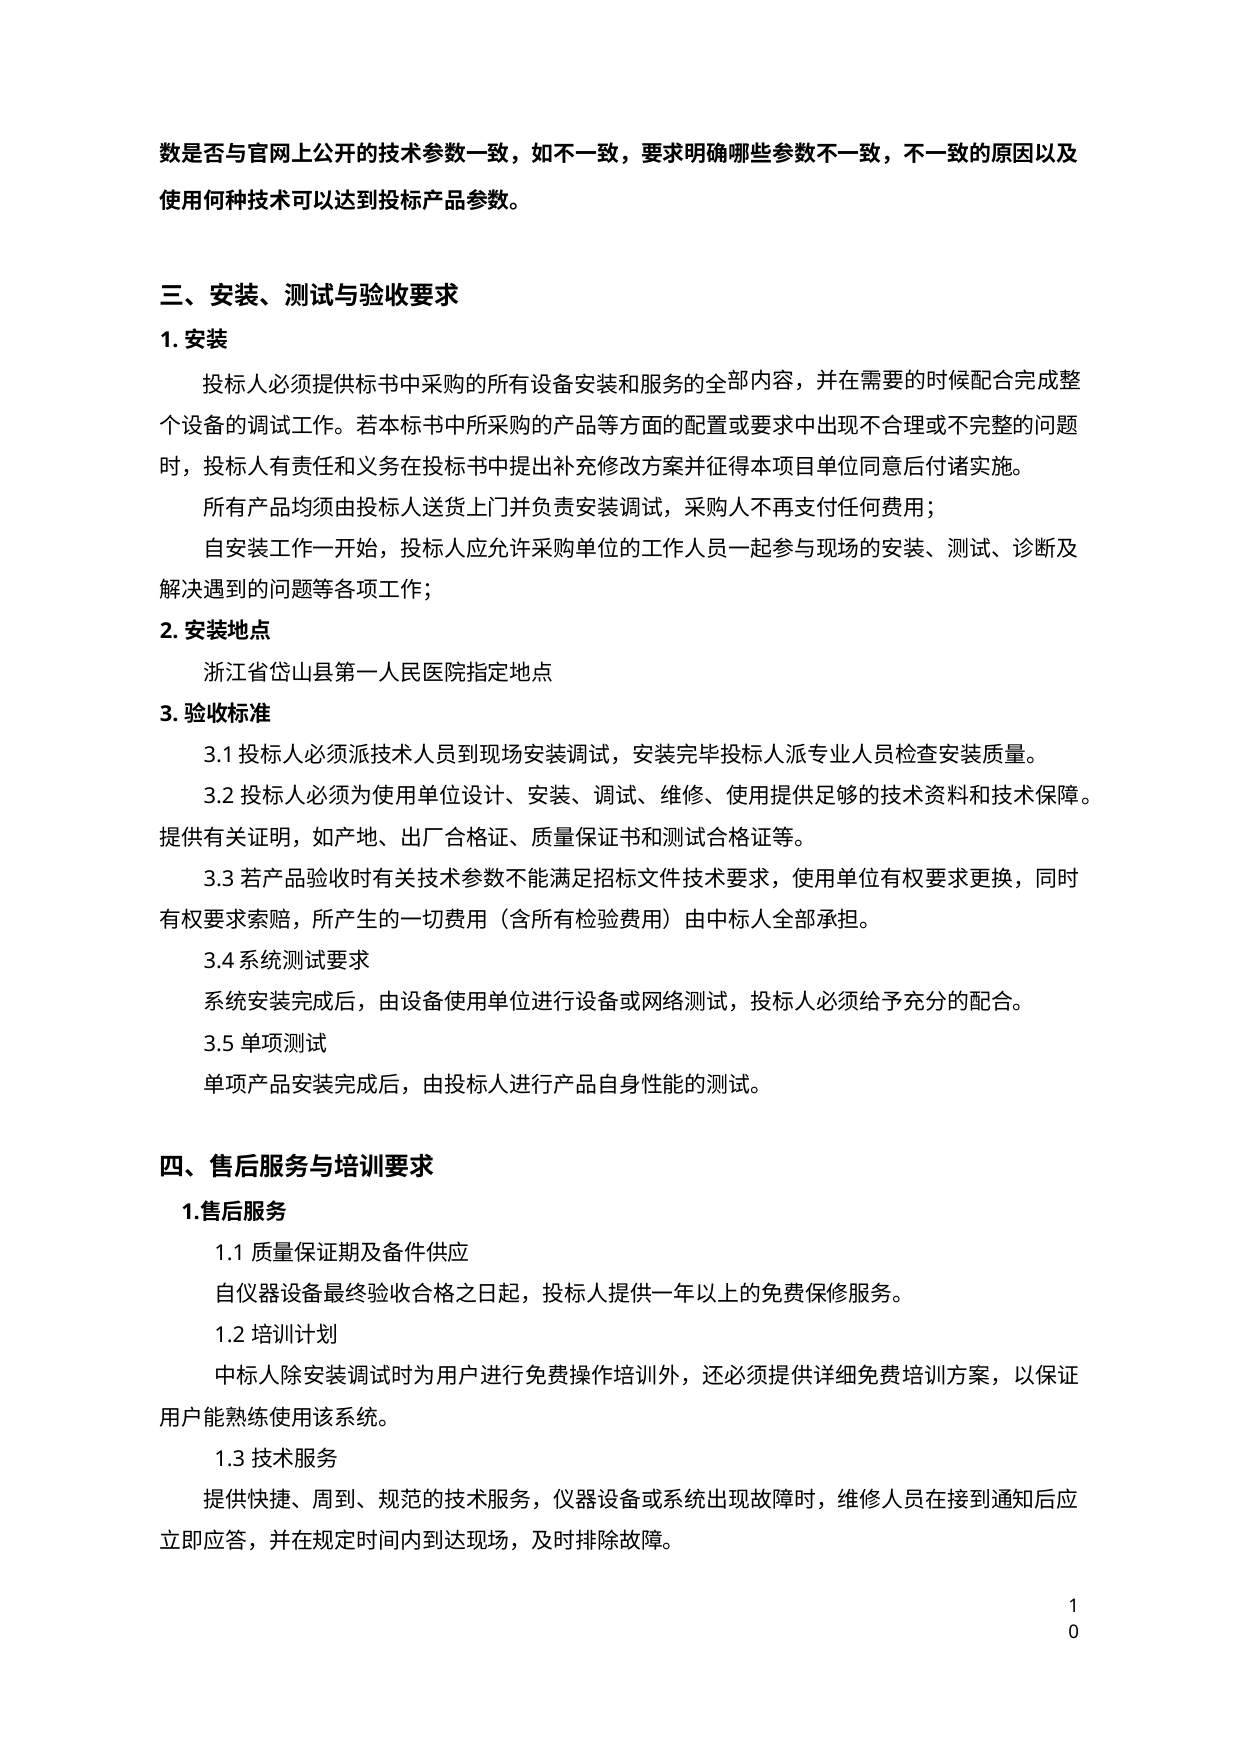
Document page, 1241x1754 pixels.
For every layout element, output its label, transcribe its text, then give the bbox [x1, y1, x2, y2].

text 系统安装完成后，由设备使用单位进行设备或网络测试，投标人必须给予充分的配合。 [159, 984, 1081, 1016]
text 3. 验收标准 [159, 696, 1081, 728]
text 自安装工作一开始，投标人应允许采购单位的工作人员一起参与现场的安装、测试、诊断及解决遇到的问题等各项工作； [159, 531, 1081, 604]
text 1.售后服务 [159, 1194, 1081, 1225]
text 提供快捷、周到、规范的技术服务，仪器设备或系统出现故障时，维修人员在接到通知后应立即应答，并在规定时间内到达现场，及时排除故障。 [159, 1482, 1081, 1555]
text 3.3 若产品验收时有关技术参数不能满足招标文件技术要求，使用单位有权要求更换，同时有权要求索赔，所产生的一切费用（含所有检验费用）由中标人全部承担。 [159, 861, 1081, 934]
text 单项产品安装完成后，由投标人进行产品自身性能的测试。 [159, 1067, 1081, 1098]
text 1. 安装 [159, 322, 1081, 354]
text 1.1 质量保证期及备件供应 [159, 1235, 1081, 1267]
text 所有产品均须由投标人送货上门并负责安装调试，采购人不再支付任何费用； [159, 490, 1081, 522]
text 投标人必须提供标书中采购的所有设备安装和服务的全部内容，并在需要的时候配合完成整个设备的调试工作。若本标书中所采购的产品等方面的配置或要求中出现不合理或不完整的问题时，投标人有责任和义务在投标书中提出补充修改方案并征得本项目单位同意后付诸实施。 [159, 363, 1081, 481]
text 自仪器设备最终验收合格之日起，投标人提供一年以上的免费保修服务。 [159, 1276, 1081, 1308]
text 浙江省岱山县第一人民医院指定地点 [159, 655, 1081, 686]
text 2. 安装地点 [159, 613, 1081, 645]
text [159, 136, 1081, 215]
text 中标人除安装调试时为用户进行免费操作培训外，还必须提供详细免费培训方案，以保证用户能熟练使用该系统。 [159, 1358, 1081, 1431]
text 3.4系统测试要求 [159, 943, 1081, 975]
text 1.3 技术服务 [159, 1441, 1081, 1473]
text 3.2 投标人必须为使用单位设计、安装、调试、维修、使用提供足够的技术资料和技术保障。提供有关证明，如产地、出厂合格证、质量保证书和测试合格证等。 [159, 778, 1081, 851]
text 三、安装、测试与验收要求 [159, 275, 1081, 311]
text 1.2 培训计划 [159, 1317, 1081, 1349]
text 3.1投标人必须派技术人员到现场安装调试，安装完毕投标人派专业人员检查安装质量。 [159, 737, 1081, 769]
text 3.5 单项测试 [159, 1026, 1081, 1057]
text 四、售后服务与培训要求 [159, 1147, 1086, 1183]
